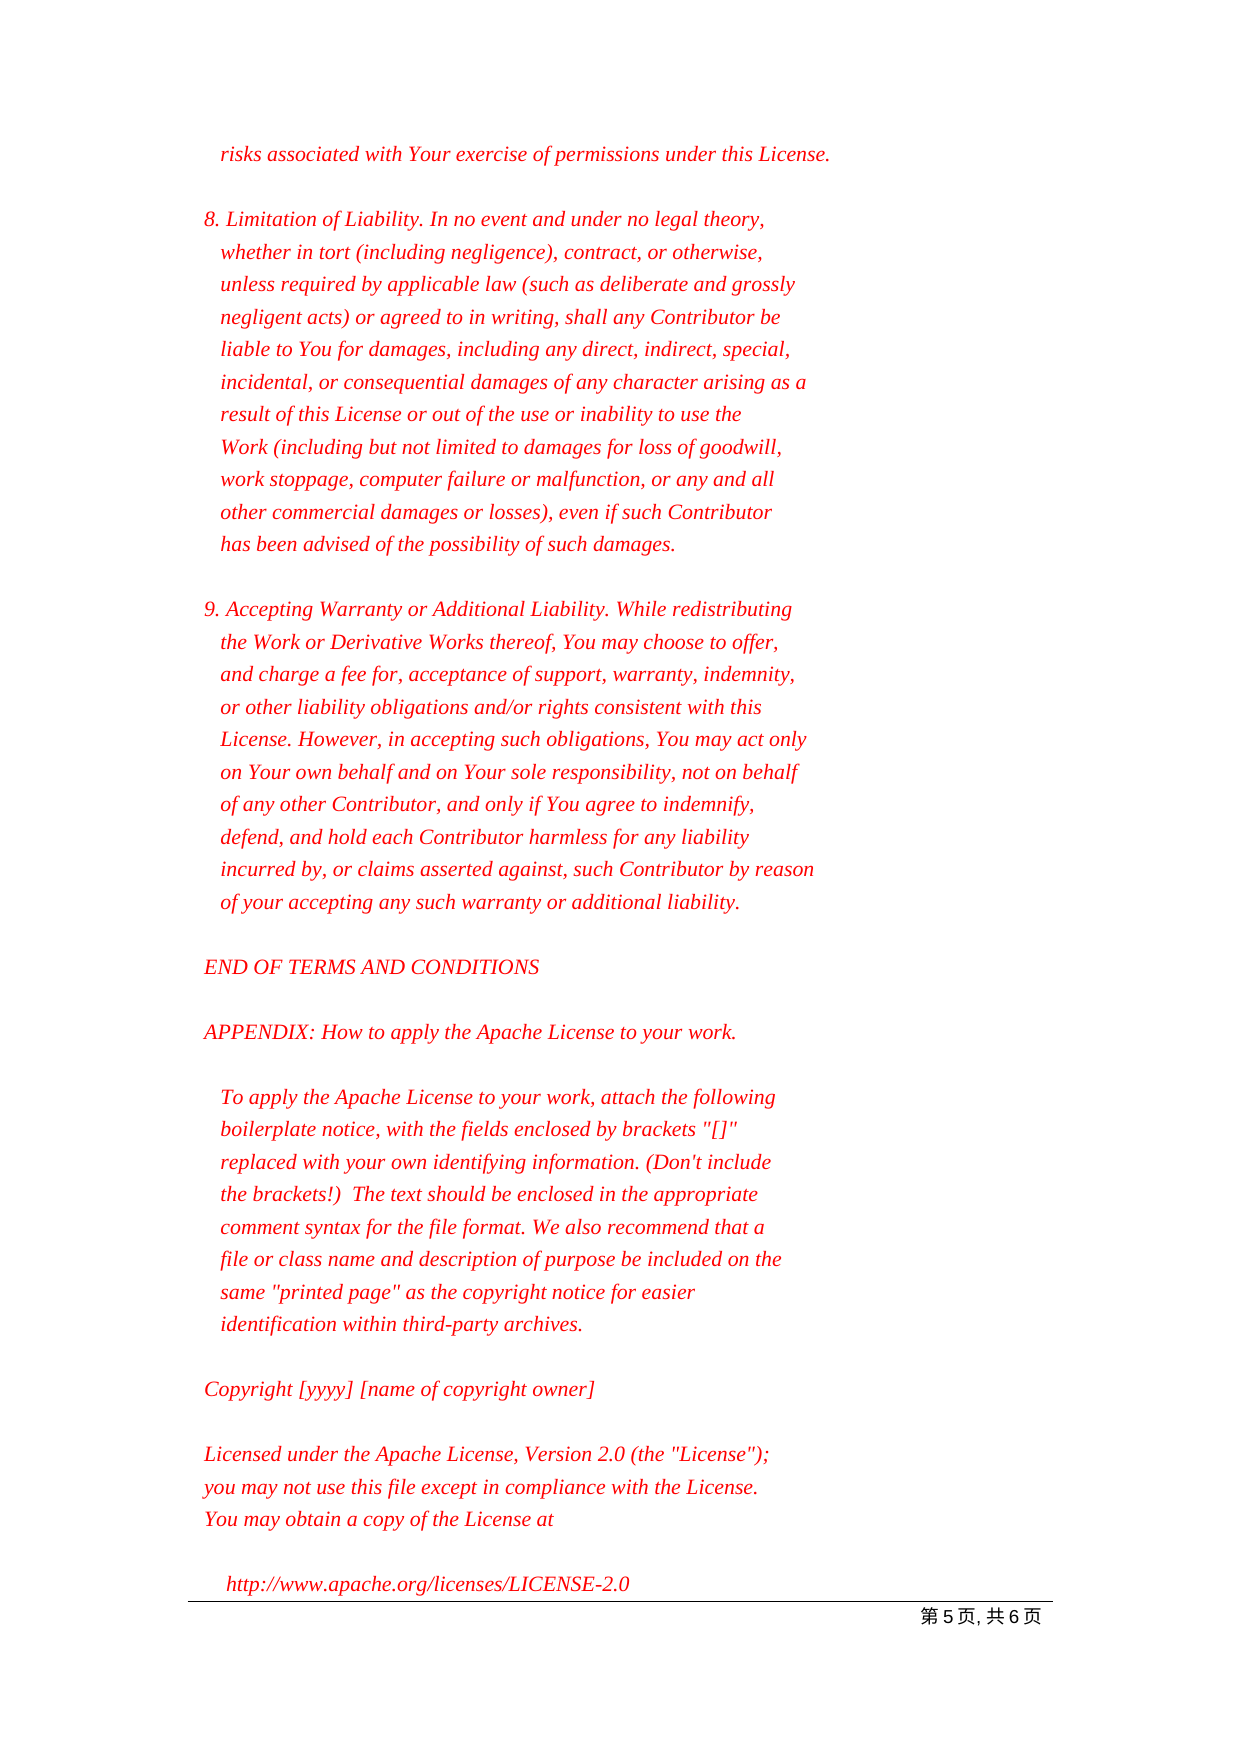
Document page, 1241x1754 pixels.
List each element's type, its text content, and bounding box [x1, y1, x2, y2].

text comment syntax for the file format. We also recommend that a [187, 1210, 1053, 1242]
text incidental, or consequential damages of any character arising as a [187, 365, 1053, 397]
text http://www.apache.org/licenses/LICENSE-2.0 [187, 1567, 1053, 1600]
text same "printed page" as the copyright notice for easier [187, 1275, 1053, 1307]
text boilerplate notice, with the fields enclosed by brackets "[]" [187, 1112, 1053, 1145]
text incurred by, or claims asserted against, such Contributor by reason [187, 852, 1053, 885]
text risks associated with Your exercise of permissions under this License. [187, 137, 1053, 170]
text 8. Limitation of Liability. In no event and under no legal theory, [187, 202, 1053, 235]
text replaced with your own identifying information. (Don't include [187, 1145, 1053, 1177]
text Copyright [yyyy] [name of copyright owner] [187, 1372, 1053, 1405]
text License. However, in accepting such obligations, You may act only [187, 722, 1053, 755]
text APPENDIX: How to apply the Apache License to your work. [187, 1015, 1053, 1047]
text You may obtain a copy of the License at [187, 1502, 1053, 1535]
text identification within third-party archives. [187, 1307, 1053, 1340]
text liable to You for damages, including any direct, indirect, special, [187, 332, 1053, 365]
text END OF TERMS AND CONDITIONS [187, 950, 1053, 982]
text work stoppage, computer failure or malfunction, or any and all [187, 462, 1053, 495]
text other commercial damages or losses), even if such Contributor [187, 495, 1053, 527]
text and charge a fee for, acceptance of support, warranty, indemnity, [187, 657, 1053, 690]
text defend, and hold each Contributor harmless for any liability [187, 820, 1053, 852]
text of your accepting any such warranty or additional liability. [187, 885, 1053, 917]
text result of this License or out of the use or inability to use the [187, 397, 1053, 430]
text the Work or Derivative Works thereof, You may choose to offer, [187, 625, 1053, 657]
text has been advised of the possibility of such damages. [187, 527, 1053, 560]
text Licensed under the Apache License, Version 2.0 (the "License"); [187, 1437, 1053, 1470]
text 9. Accepting Warranty or Additional Liability. While redistributing [187, 592, 1053, 625]
text on Your own behalf and on Your sole responsibility, not on behalf [187, 755, 1053, 787]
text of any other Contributor, and only if You agree to indemnify, [187, 787, 1053, 820]
text you may not use this file except in compliance with the License. [187, 1470, 1053, 1502]
text unless required by applicable law (such as deliberate and grossly [187, 267, 1053, 300]
text negligent acts) or agreed to in writing, shall any Contributor be [187, 300, 1053, 332]
text file or class name and description of purpose be included on the [187, 1242, 1053, 1275]
text To apply the Apache License to your work, attach the following [187, 1080, 1053, 1112]
text or other liability obligations and/or rights consistent with this [187, 690, 1053, 722]
text the brackets!) The text should be enclosed in the appropriate [187, 1177, 1053, 1210]
text whether in tort (including negligence), contract, or otherwise, [187, 235, 1053, 267]
text Work (including but not limited to damages for loss of goodwill, [187, 430, 1053, 462]
